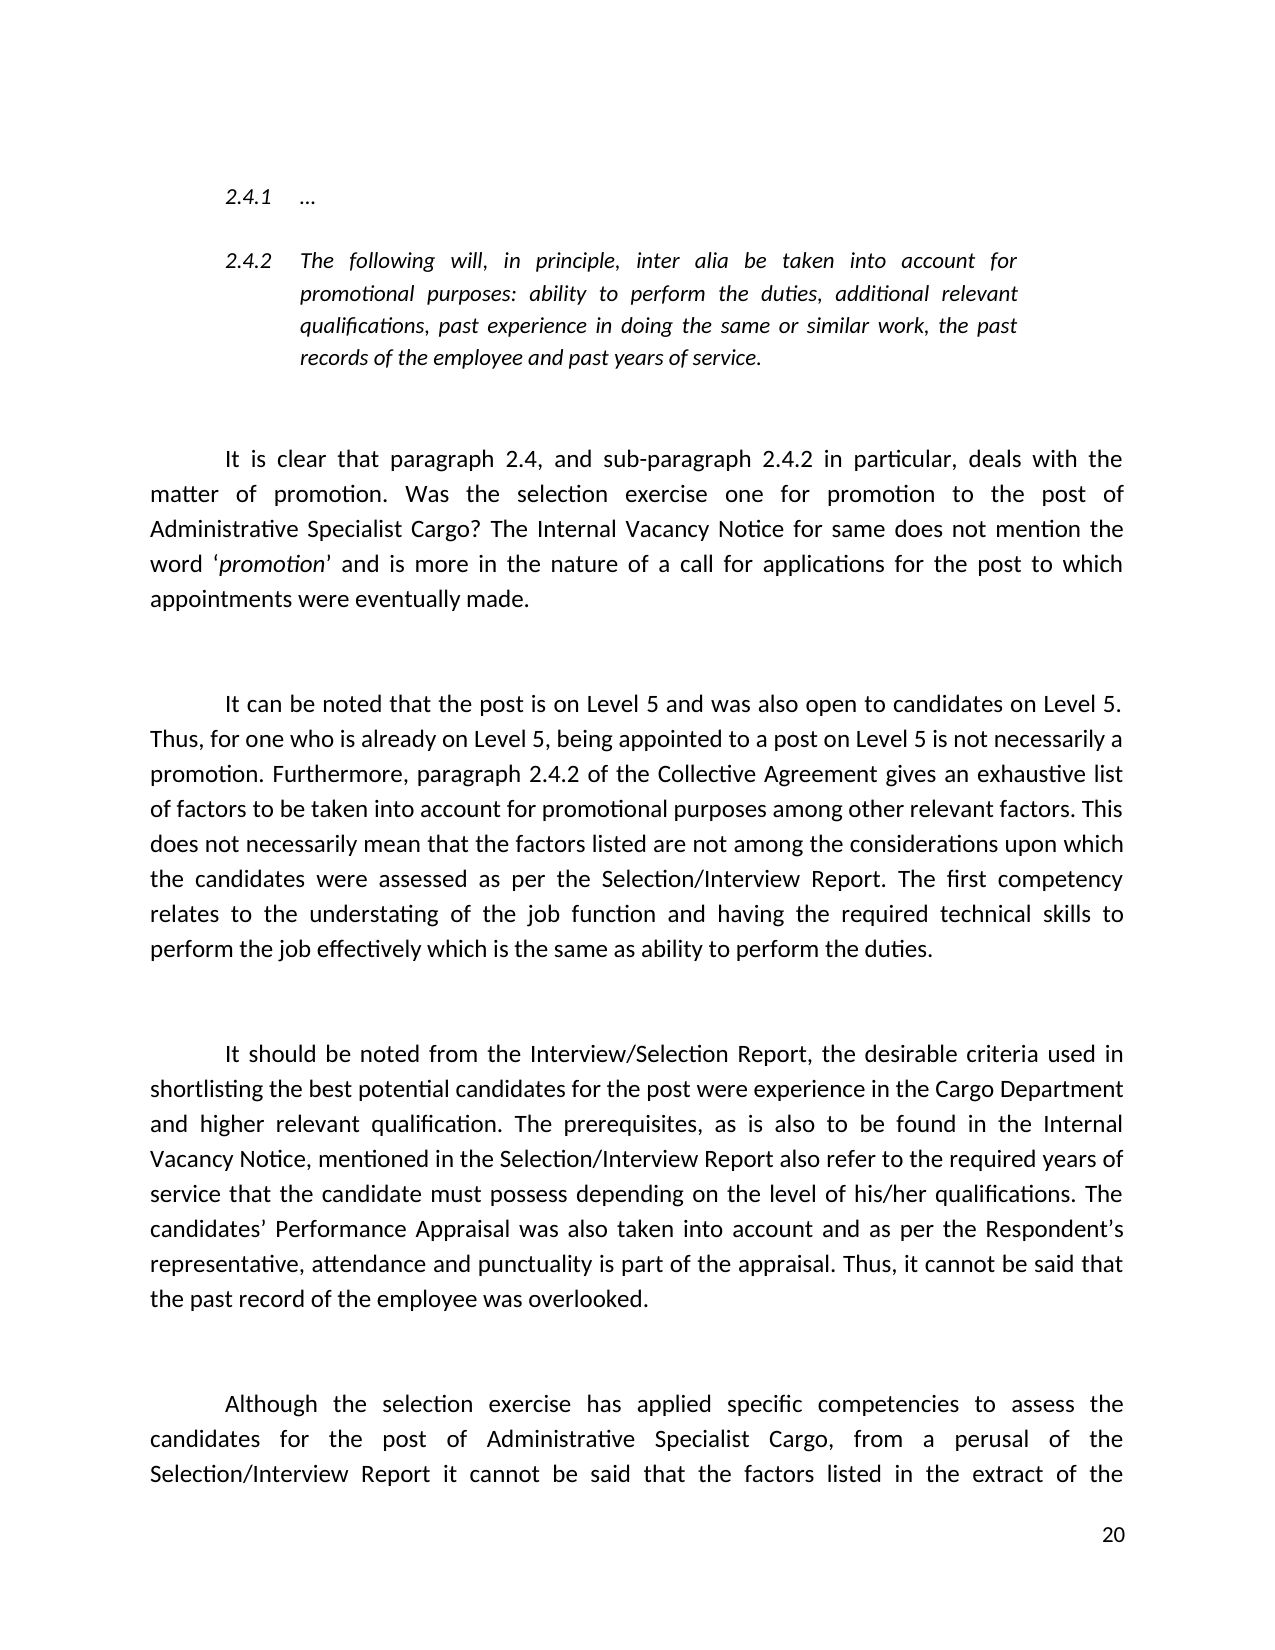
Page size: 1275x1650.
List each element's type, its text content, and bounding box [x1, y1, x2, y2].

text It is clear that paragraph 2.4, and sub-paragraph 2.4.2 in particular, deals with the matter of promotion. Was the selection exercise one for promotion to the post of Administrative Specialist Cargo? The Internal Vacancy Notice for same does not mention the word ‘promotion’ and is more in the nature of a call for applications for the post to which appointments were eventually made. [150, 443, 1125, 613]
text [150, 1388, 1125, 1488]
text It can be noted that the post is on Level 5 and was also open to candidates on Level 5. Thus, for one who is already on Level 5, being appointed to a post on Level 5 is not necessarily a promotion. Furthermore, paragraph 2.4.2 of the Collective Agreement gives an exhaustive list of factors to be taken into account for promotional purposes among other relevant factors. This does not necessarily mean that the factors listed are not among the considerations upon which the candidates were assessed as per the Selection/Interview Report. The first competency relates to the understating of the job function and having the required technical skills to perform the job effectively which is the same as ability to perform the duties. [150, 688, 1125, 963]
text 2.4.1 … [150, 182, 1021, 210]
text 2.4.2 The following will, in principle, inter alia be taken into account for promotional purposes: ability to perform the duties, additional relevant qualifications, past experience in doing the same or similar work, the past records of the employee and past years of service. [225, 247, 1021, 371]
text It should be noted from the Interview/Selection Report, the desirable criteria used in shortlisting the best potential candidates for the post were experience in the Cargo Department and higher relevant qualification. The prerequisites, as is also to be found in the Internal Vacancy Notice, mentioned in the Selection/Interview Report also refer to the required years of service that the candidate must possess depending on the level of his/her qualifications. The candidates’ Performance Appraisal was also taken into account and as per the Respondent’s representative, attendance and punctuality is part of the appraisal. Thus, it cannot be said that the past record of the employee was overlooked. [150, 1038, 1125, 1313]
